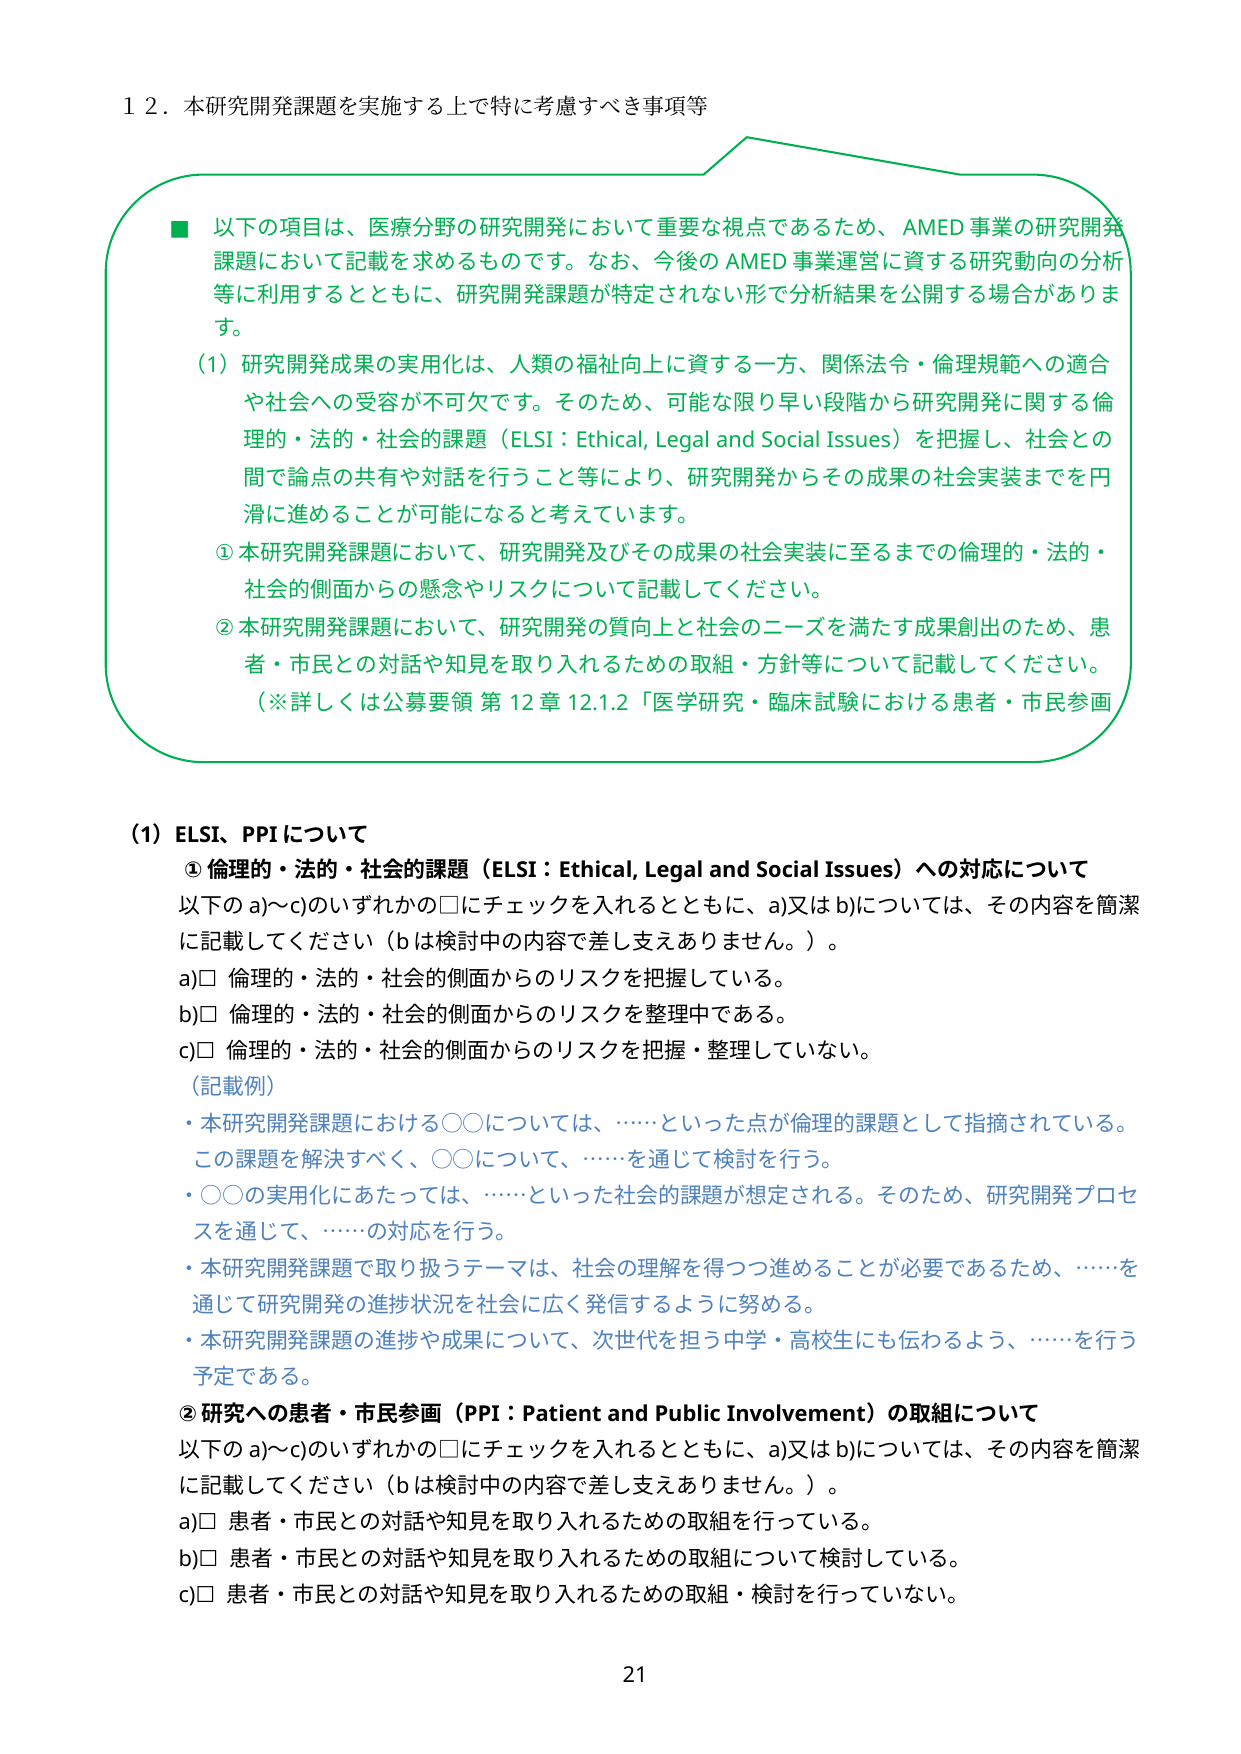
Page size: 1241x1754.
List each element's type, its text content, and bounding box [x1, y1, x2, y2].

list a) 倫理的・法的・社会的側面からのリスクを把握している。 [178, 958, 1141, 994]
list b) 倫理的・法的・社会的側面からのリスクを整理中である。 [178, 994, 1141, 1031]
list a) 患者・市民との対話や知見を取り入れるための取組を行っている。 [178, 1502, 1141, 1538]
list c) 患者・市民との対話や知見を取り入れるための取組・検討を行っていない。 [178, 1574, 1141, 1611]
list ・本研究開発課題の進捗や成果について、次世代を担う中学・高校生にも伝わるよう、……を行う予定である。 [178, 1321, 1141, 1393]
list 以下のa)～c)のいずれかの□にチェックを入れるとともに、a)又はb)については、その内容を簡潔に記載してください（bは検討中の内容で差し支えありません。）。 [178, 886, 1141, 958]
subtitle （1）ELSI、PPIについて [118, 812, 1152, 849]
list c) 倫理的・法的・社会的側面からのリスクを把握・整理していない。 [178, 1031, 1141, 1067]
list ・本研究開発課題における○○については、……といった点が倫理的課題として指摘されている。この課題を解決すべく、○○について、……を通じて検討を行う。 [178, 1103, 1141, 1176]
list 以下のa)～c)のいずれかの□にチェックを入れるとともに、a)又はb)については、その内容を簡潔に記載してください（bは検討中の内容で差し支えありません。）。 [178, 1429, 1141, 1502]
list ・○○の実用化にあたっては、……といった社会的課題が想定される。そのため、研究開発プロセスを通じて、……の対応を行う。 [178, 1176, 1141, 1248]
text ①倫理的・法的・社会的課題（ELSI：Ethical, Legal and Social Issues）への対応について [118, 849, 1141, 886]
list ②研究への患者・市民参画（PPI：Patient and Public Involvement）の取組について [178, 1393, 1141, 1429]
list （記載例） [178, 1067, 1141, 1103]
list ・本研究開発課題で取り扱うテーマは、社会の理解を得つつ進めることが必要であるため、……を通じて研究開発の進捗状況を社会に広く発信するように努める。 [178, 1248, 1141, 1321]
list b) 患者・市民との対話や知見を取り入れるための取組について検討している。 [178, 1538, 1141, 1574]
